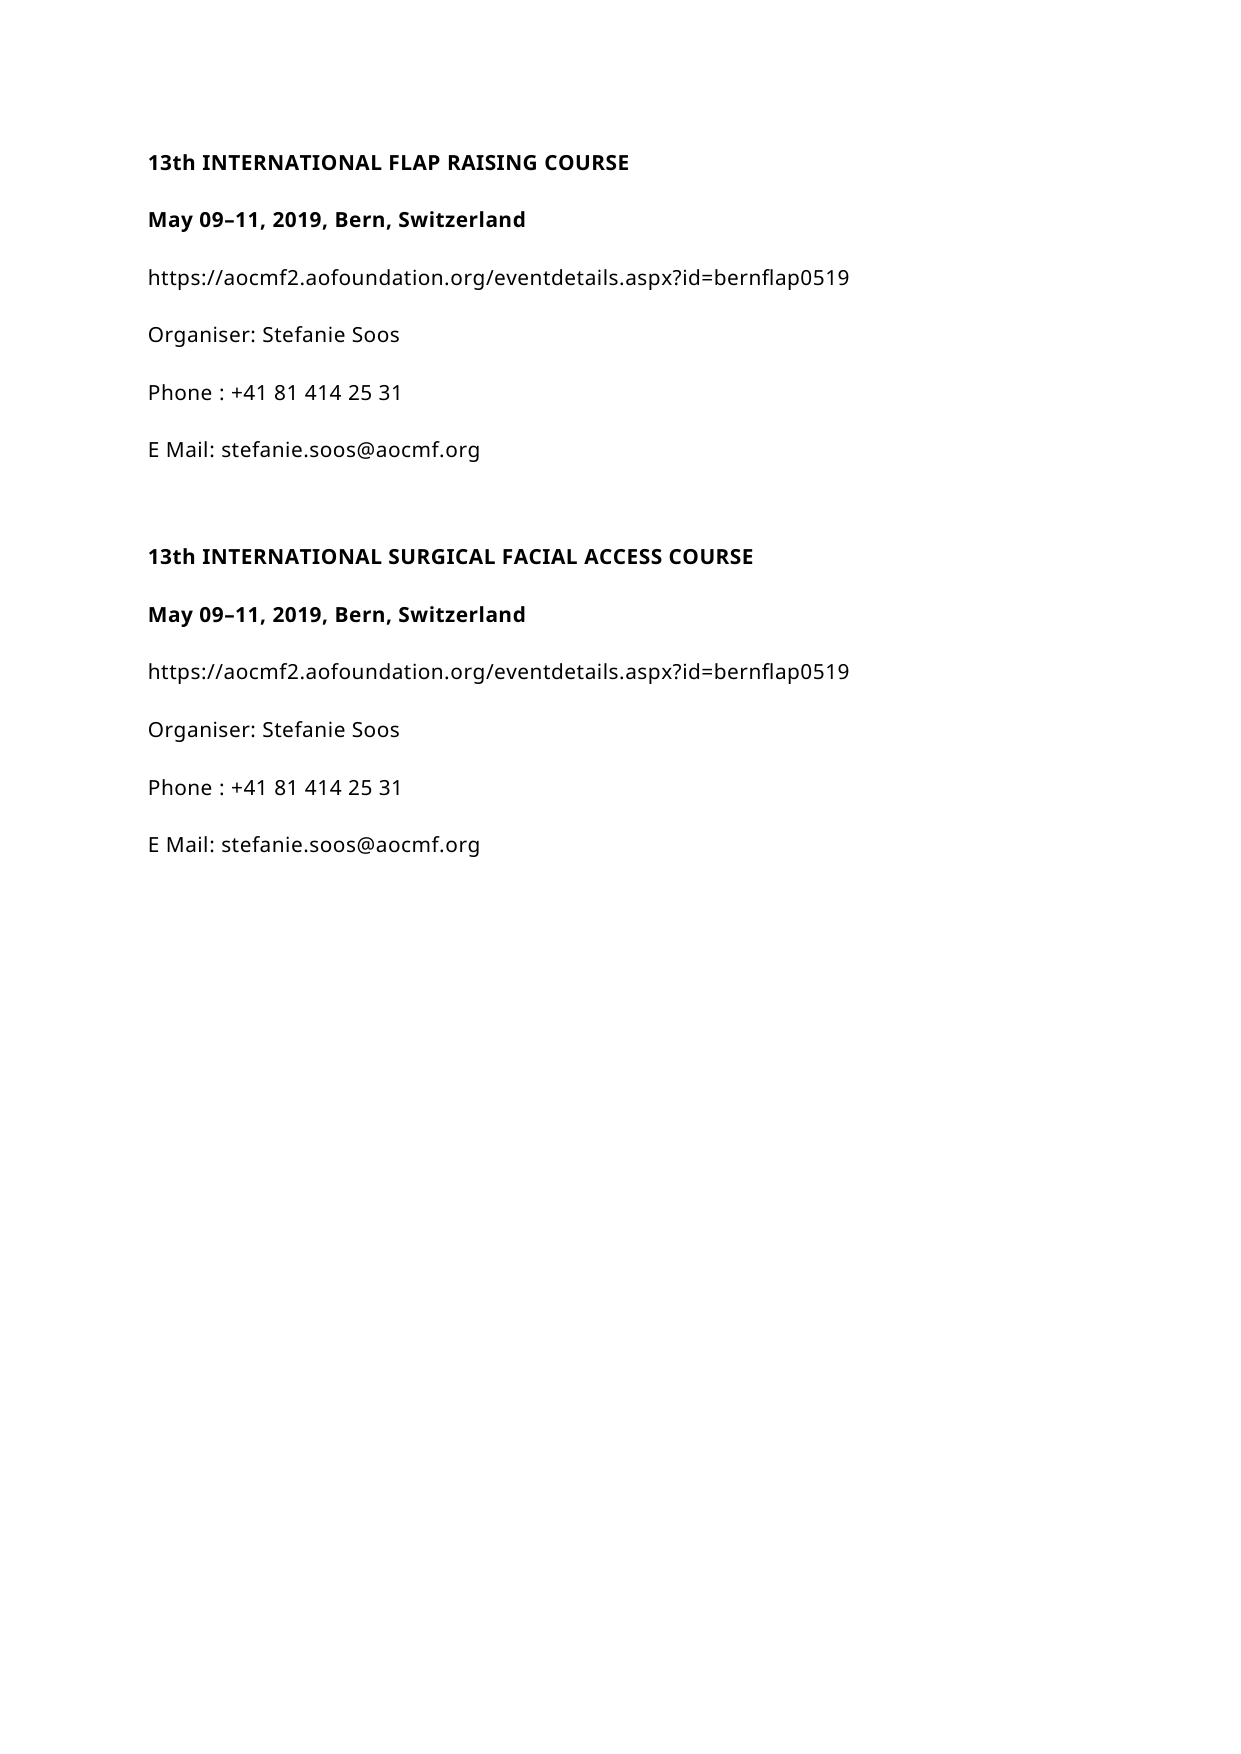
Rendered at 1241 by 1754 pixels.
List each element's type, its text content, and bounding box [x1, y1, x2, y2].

text https://aocmf2.aofoundation.org/eventdetails.aspx?id=bernflap0519 [148, 263, 1093, 291]
text Organiser: Stefanie Soos [148, 320, 1093, 349]
text Organiser: Stefanie Soos [148, 715, 1093, 743]
text 13th INTERNATIONAL SURGICAL FACIAL ACCESS COURSE [148, 542, 1093, 571]
text May 09–11, 2019, Bern, Switzerland [329, 205, 1093, 234]
text May 09–11, 2019, Bern, Switzerland [148, 205, 272, 234]
text Phone : +41 81 414 25 31 [148, 773, 1093, 801]
text 13th INTERNATIONAL FLAP RAISING COURSE [148, 148, 1093, 176]
text May 09–11, 2019, Bern, Switzerland [148, 600, 272, 628]
text https://aocmf2.aofoundation.org/eventdetails.aspx?id=bernflap0519 [148, 657, 1093, 686]
text E Mail: stefanie.soos@aocmf.org [148, 830, 1093, 859]
text May 09–11, 2019, Bern, Switzerland [329, 600, 1093, 628]
text Phone : +41 81 414 25 31 [148, 378, 1093, 406]
text E Mail: stefanie.soos@aocmf.org [148, 436, 1093, 464]
